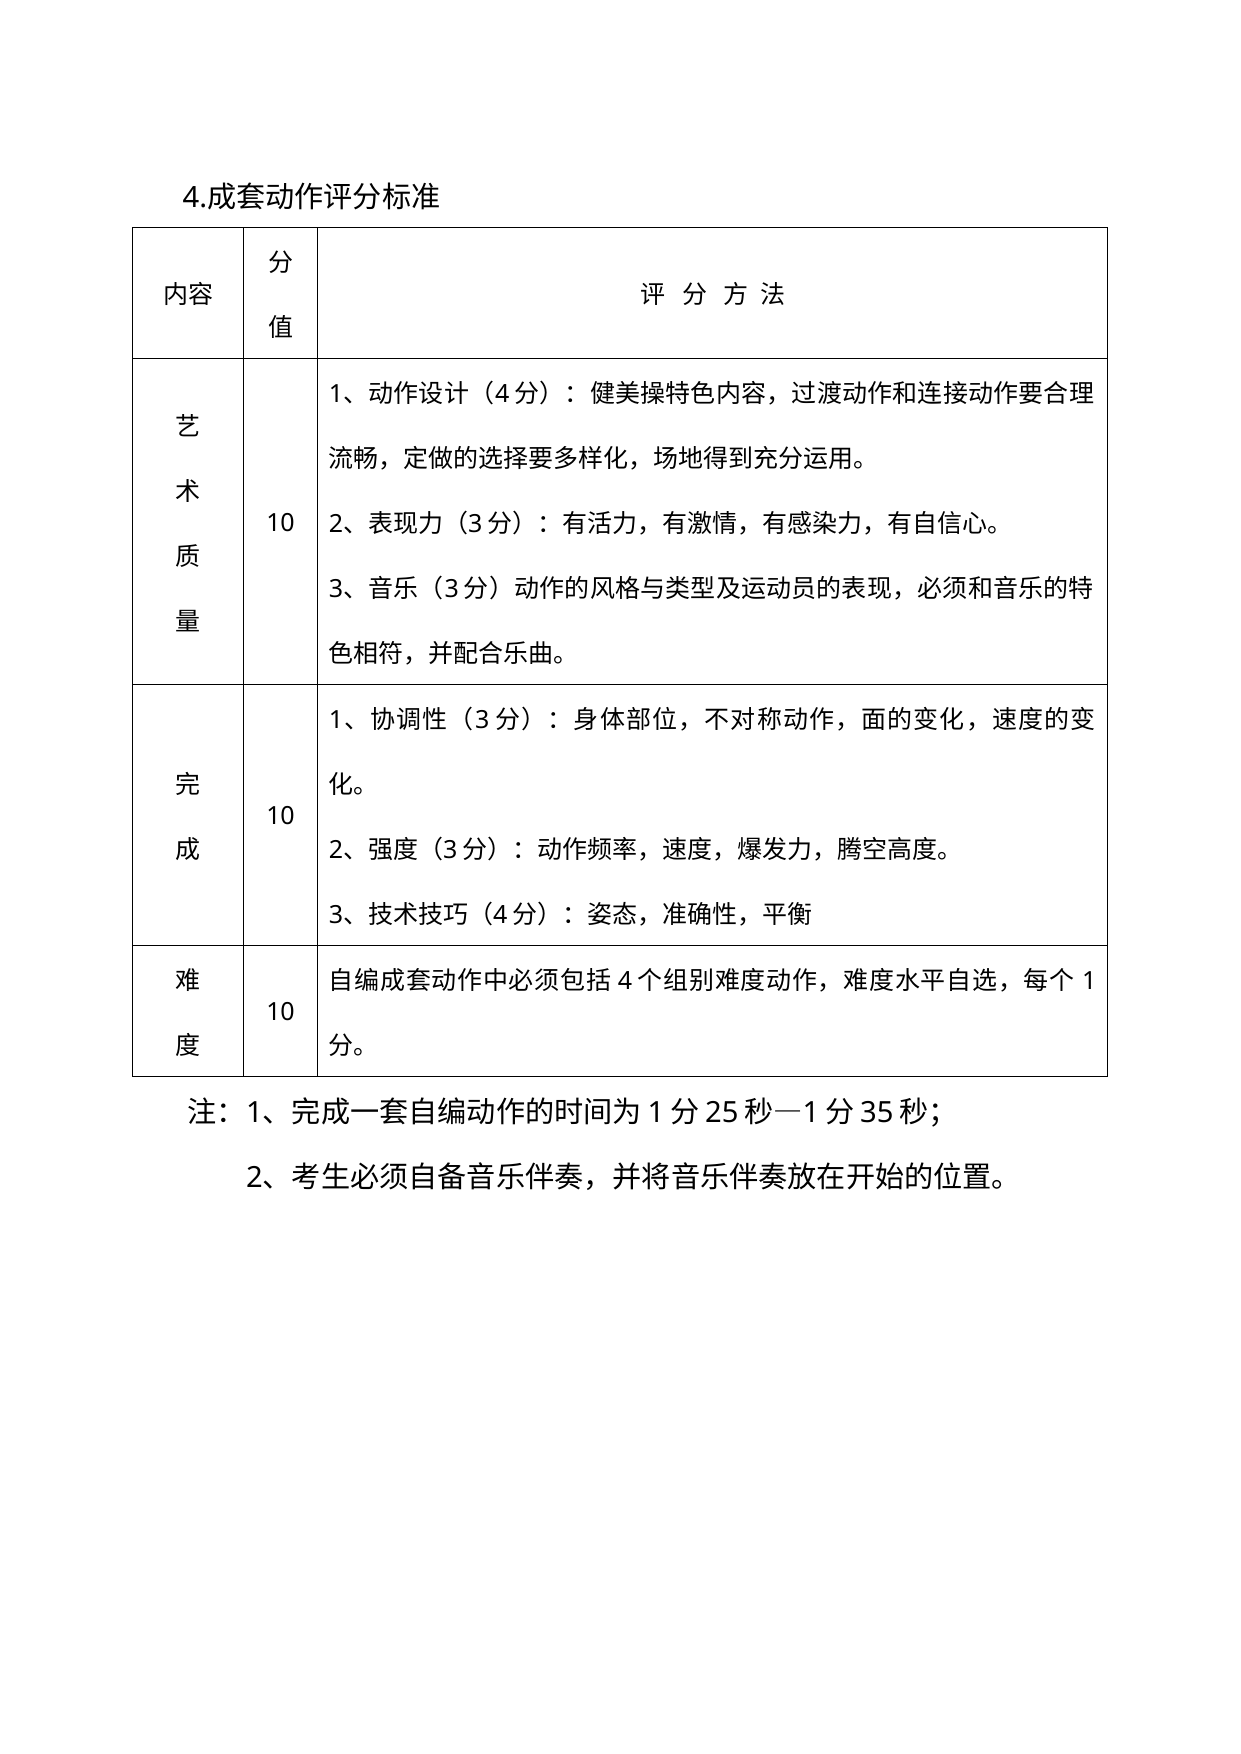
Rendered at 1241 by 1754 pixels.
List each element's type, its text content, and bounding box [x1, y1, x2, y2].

table_header 分 值 [244, 228, 317, 358]
text 注：1、完成一套自编动作的时间为1分25秒—1分35秒； [187, 1077, 1053, 1142]
text 4.成套动作评分标准 [182, 162, 1053, 227]
table_header 内容 [133, 228, 243, 358]
table_header 评 分 方 法 [318, 228, 1107, 358]
table_cell 10 [244, 685, 317, 945]
table_cell 10 [244, 359, 317, 684]
table_cell 自编成套动作中必须包括4个组别难度动作，难度水平自选，每个1分。 [318, 946, 1107, 1076]
table_cell 完 成 [133, 685, 243, 945]
table_cell 10 [244, 946, 317, 1076]
table_cell 1、协调性（3分）：身体部位，不对称动作，面的变化，速度的变化。 2、强度（3分）：动作频率，速度，爆发力，腾空高度。 3、技术技巧（4分）：姿态，准确性，平衡 [318, 685, 1107, 945]
table_cell 1、动作设计（4分）：健美操特色内容，过渡动作和连接动作要合理流畅，定做的选择要多样化，场地得到充分运用。 2、表现力（3分）：有活力，有激情，有感染力，有自信心。 3、音乐（3分）动作的风格与类型及运动员的表现，必须和音乐的特色相符，并配合乐曲。 [318, 359, 1107, 684]
table_cell 难 度 [133, 946, 243, 1076]
table_cell 艺 术 质 量 [133, 359, 243, 684]
text 2、考生必须自备音乐伴奏，并将音乐伴奏放在开始的位置。 [187, 1142, 1053, 1207]
